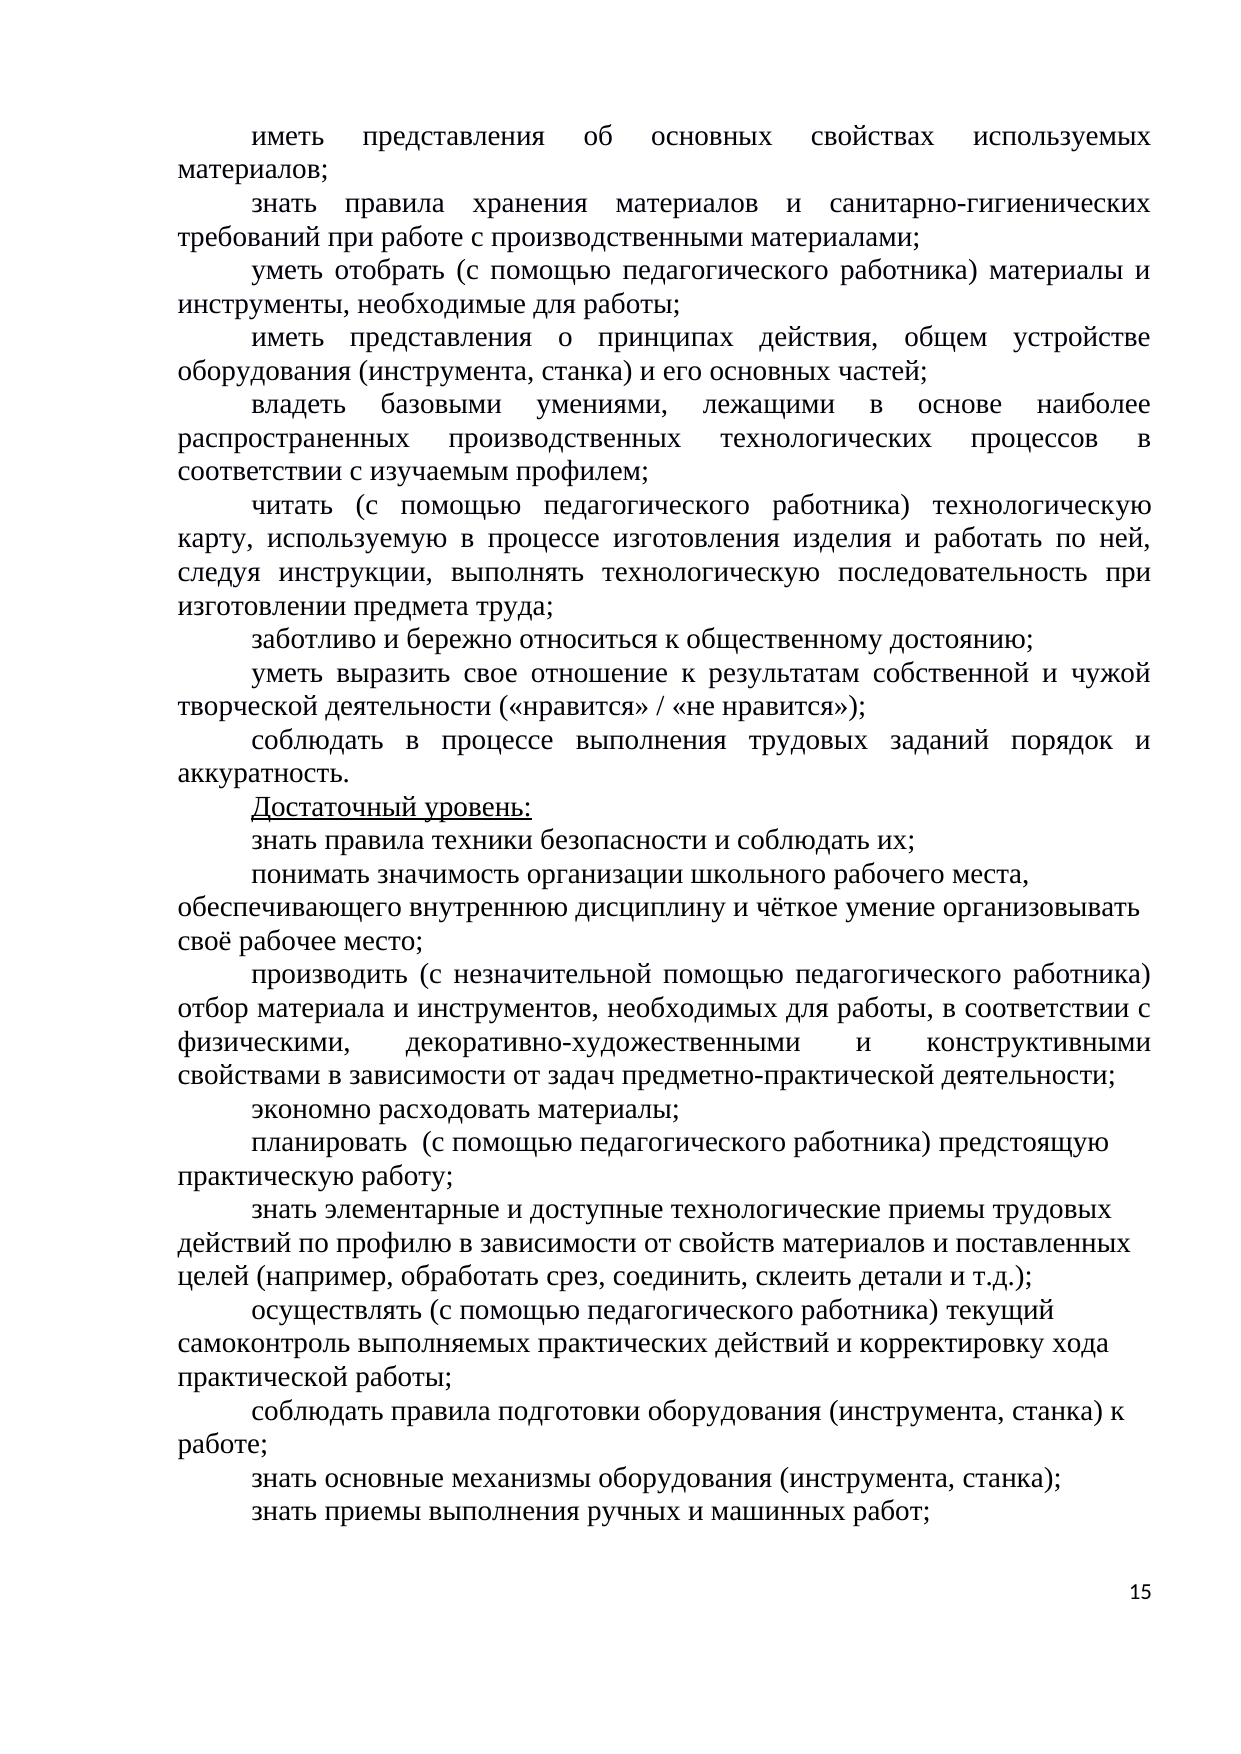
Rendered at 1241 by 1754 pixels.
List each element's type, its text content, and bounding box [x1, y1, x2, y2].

text знать основные механизмы оборудования (инструмента, станка); [177, 1460, 1152, 1493]
text заботливо и бережно относиться к общественному достоянию; [177, 621, 1152, 655]
text уметь выразить свое отношение к результатам собственной и чужой творческой деятельности («нравится» / «не нравится»); [177, 655, 1152, 722]
text производить (с незначительной помощью педагогического работника) отбор материала и инструментов, необходимых для работы, в соответствии с физическими, декоративно-художественными и конструктивными свойствами в зависимости от задач предметно-практической деятельности; [177, 957, 1152, 1091]
text осуществлять (с помощью педагогического работника) текущий самоконтроль выполняемых практических действий и корректировку хода практической работы; [177, 1292, 1152, 1393]
text знать правила хранения материалов и санитарно-гигиенических требований при работе с производственными материалами; [177, 185, 1152, 252]
text знать правила техники безопасности и соблюдать их; [177, 822, 1152, 856]
text читать (с помощью педагогического работника) технологическую карту, используемую в процессе изготовления изделия и работать по ней, следуя инструкции, выполнять технологическую последовательность при изготовлении предмета труда; [177, 487, 1152, 621]
text владеть базовыми умениями, лежащими в основе наиболее распространенных производственных технологических процессов в соответствии с изучаемым профилем; [177, 386, 1152, 487]
text иметь представления о принципах действия, общем устройстве оборудования (инструмента, станка) и его основных частей; [177, 319, 1152, 386]
text иметь представления об основных свойствах используемых материалов; [177, 118, 1152, 185]
text соблюдать в процессе выполнения трудовых заданий порядок и аккуратность. [177, 722, 1152, 789]
text знать приемы выполнения ручных и машинных работ; [177, 1493, 1152, 1527]
text уметь отобрать (с помощью педагогического работника) материалы и инструменты, необходимые для работы; [177, 252, 1152, 319]
text экономно расходовать материалы; [177, 1091, 1152, 1124]
text соблюдать правила подготовки оборудования (инструмента, станка) к работе; [177, 1393, 1152, 1460]
text понимать значимость организации школьного рабочего места, обеспечивающего внутреннюю дисциплину и чёткое умение организовывать своё рабочее место; [177, 856, 1152, 957]
text Достаточный уровень: [177, 789, 1152, 822]
text планировать (с помощью педагогического работника) предстоящую практическую работу; [177, 1124, 1152, 1191]
text знать элементарные и доступные технологические приемы трудовых действий по профилю в зависимости от свойств материалов и поставленных целей (например, обработать срез, соединить, склеить детали и т.д.); [177, 1191, 1152, 1292]
